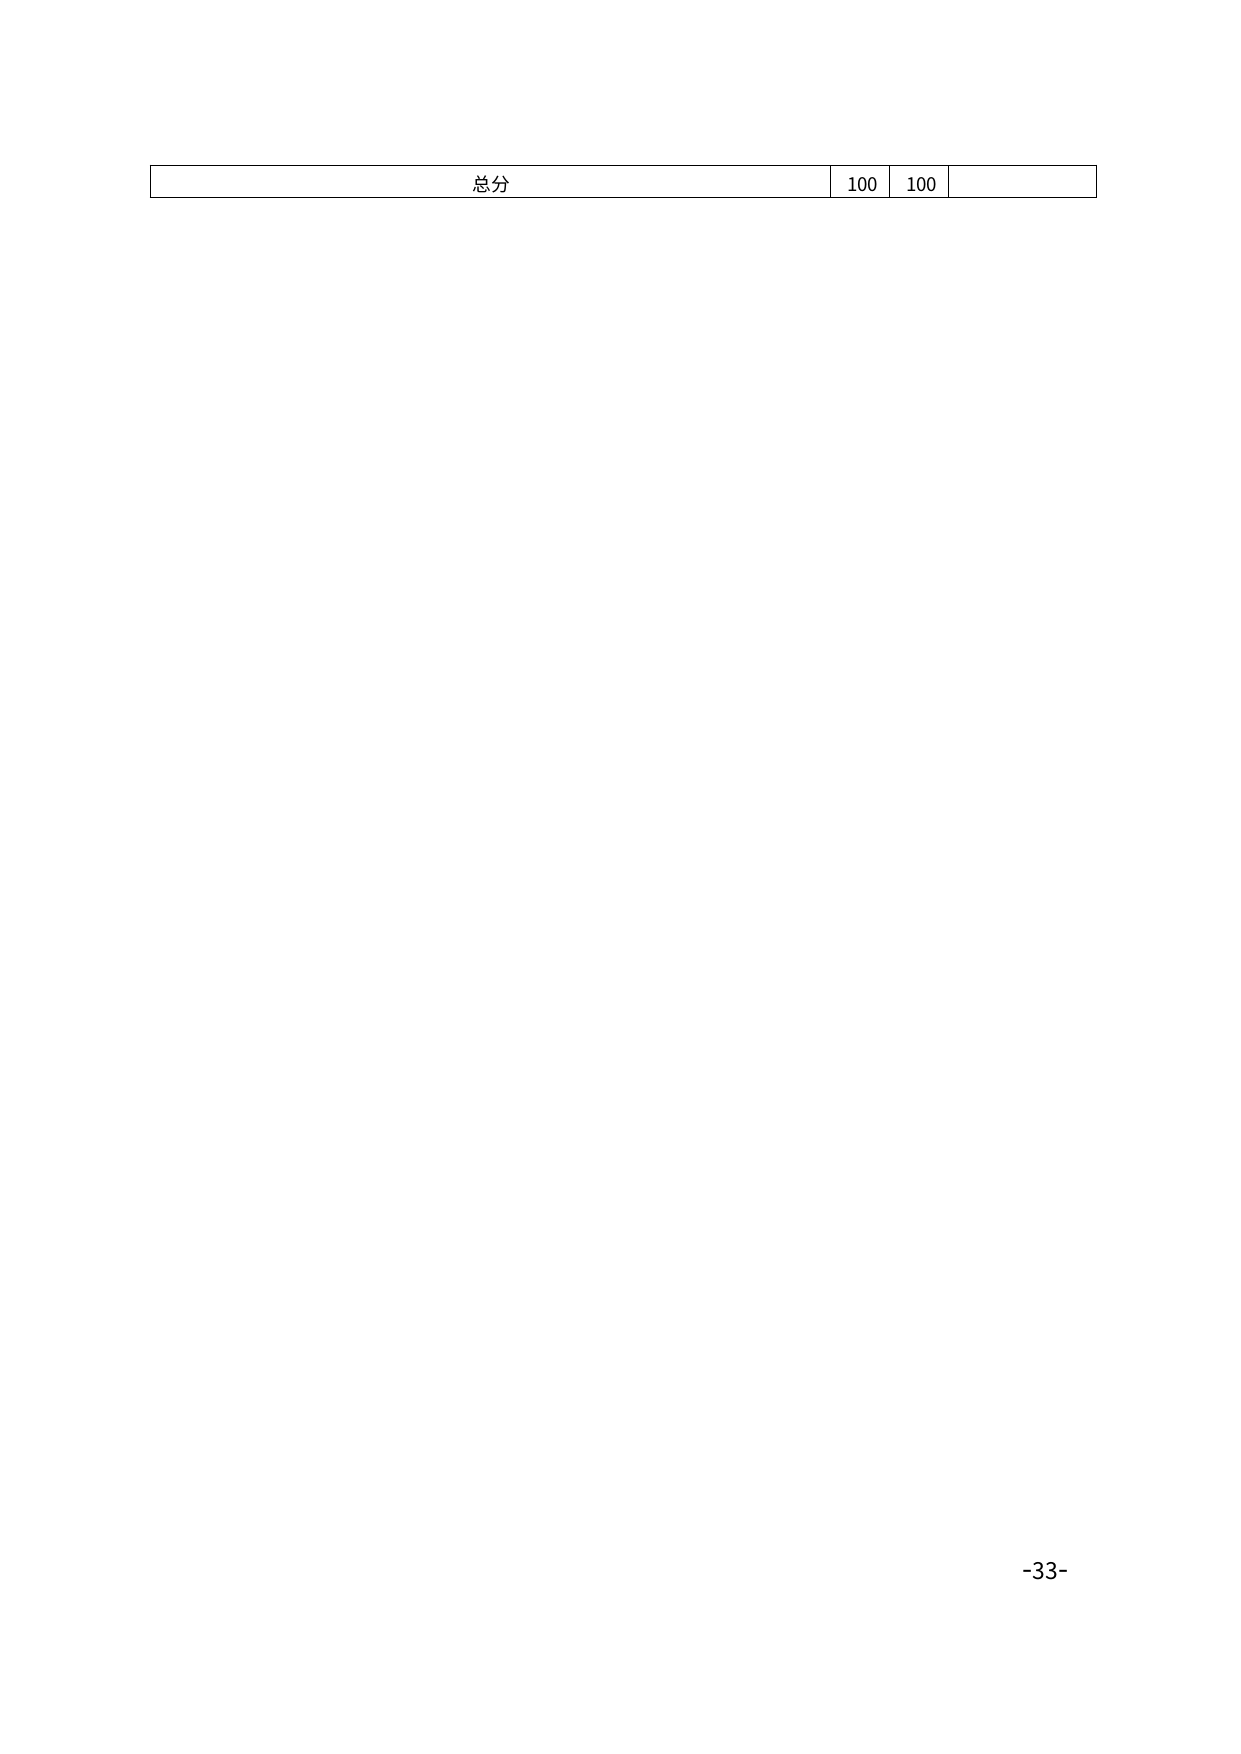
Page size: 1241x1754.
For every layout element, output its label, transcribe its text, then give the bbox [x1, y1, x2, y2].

table_cell [949, 166, 1096, 197]
table_cell 100 [890, 166, 948, 197]
table_cell 100 [831, 166, 889, 197]
table_cell 总分 [151, 166, 830, 197]
